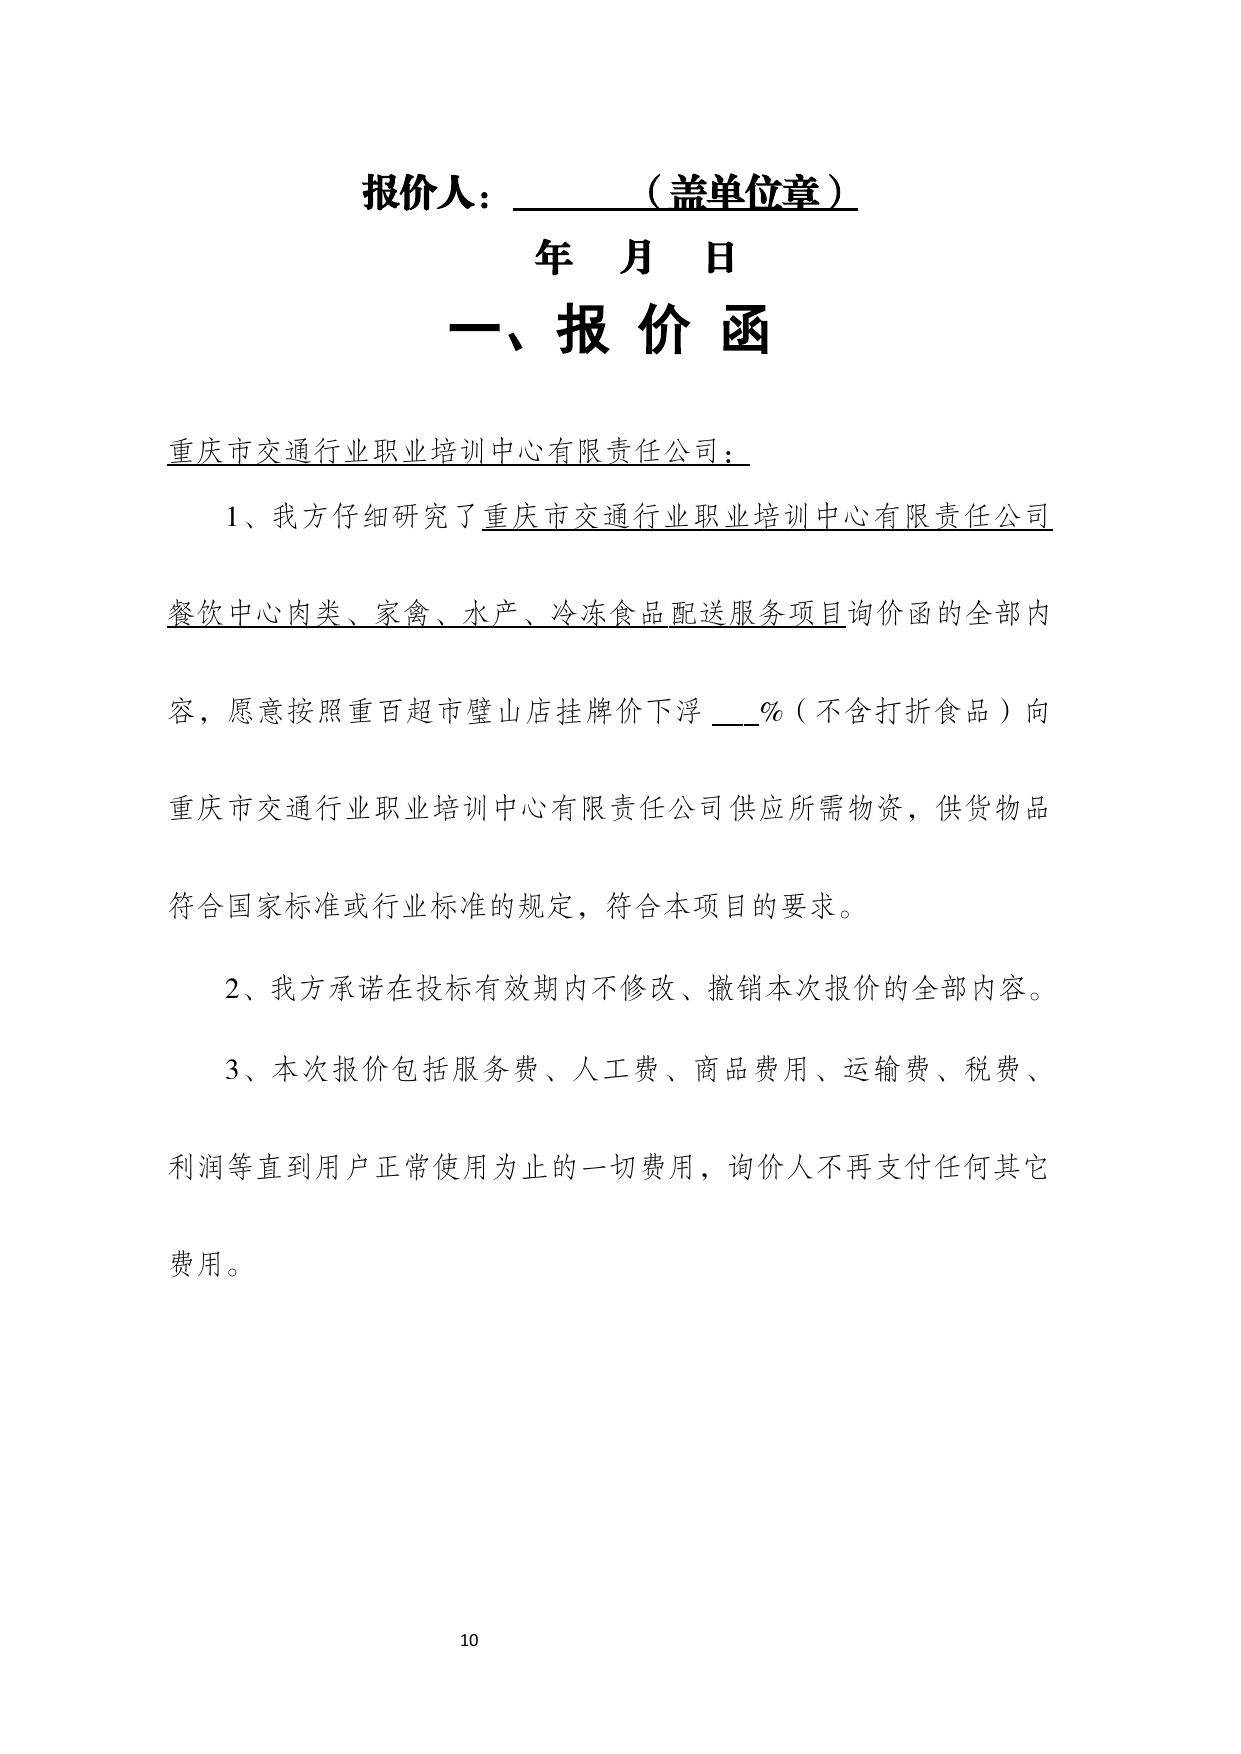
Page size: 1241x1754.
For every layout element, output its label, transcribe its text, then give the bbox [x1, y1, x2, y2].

text 3、本次报价包括服务费、人工费、商品费用、运输费、税费、利润等直到用户正常使用为止的一切费用，询价人不再支付任何其它费用。 [167, 1039, 1053, 1299]
text 2、我方承诺在投标有效期内不修改、撤销本次报价的全部内容。 [167, 957, 1053, 1022]
text 年 月 日 [167, 227, 1053, 292]
text 重庆市交通行业职业培训中心有限责任公司： [167, 420, 1053, 485]
list 报 价 函 [167, 292, 1053, 357]
text 报价人： （盖单位章） [167, 162, 1053, 227]
text 1、我方仔细研究了重庆市交通行业职业培训中心有限责任公司餐饮中心肉类、家禽、水产、冷冻食品配送服务项目询价函的全部内容，愿意按照重百超市璧山店挂牌价下浮 %（不含打折食品）向重庆市交通行业职业培训中心有限责任公司供应所需物资，供货物品符合国家标准或行业标准的规定，符合本项目的要求。 [167, 485, 1053, 940]
